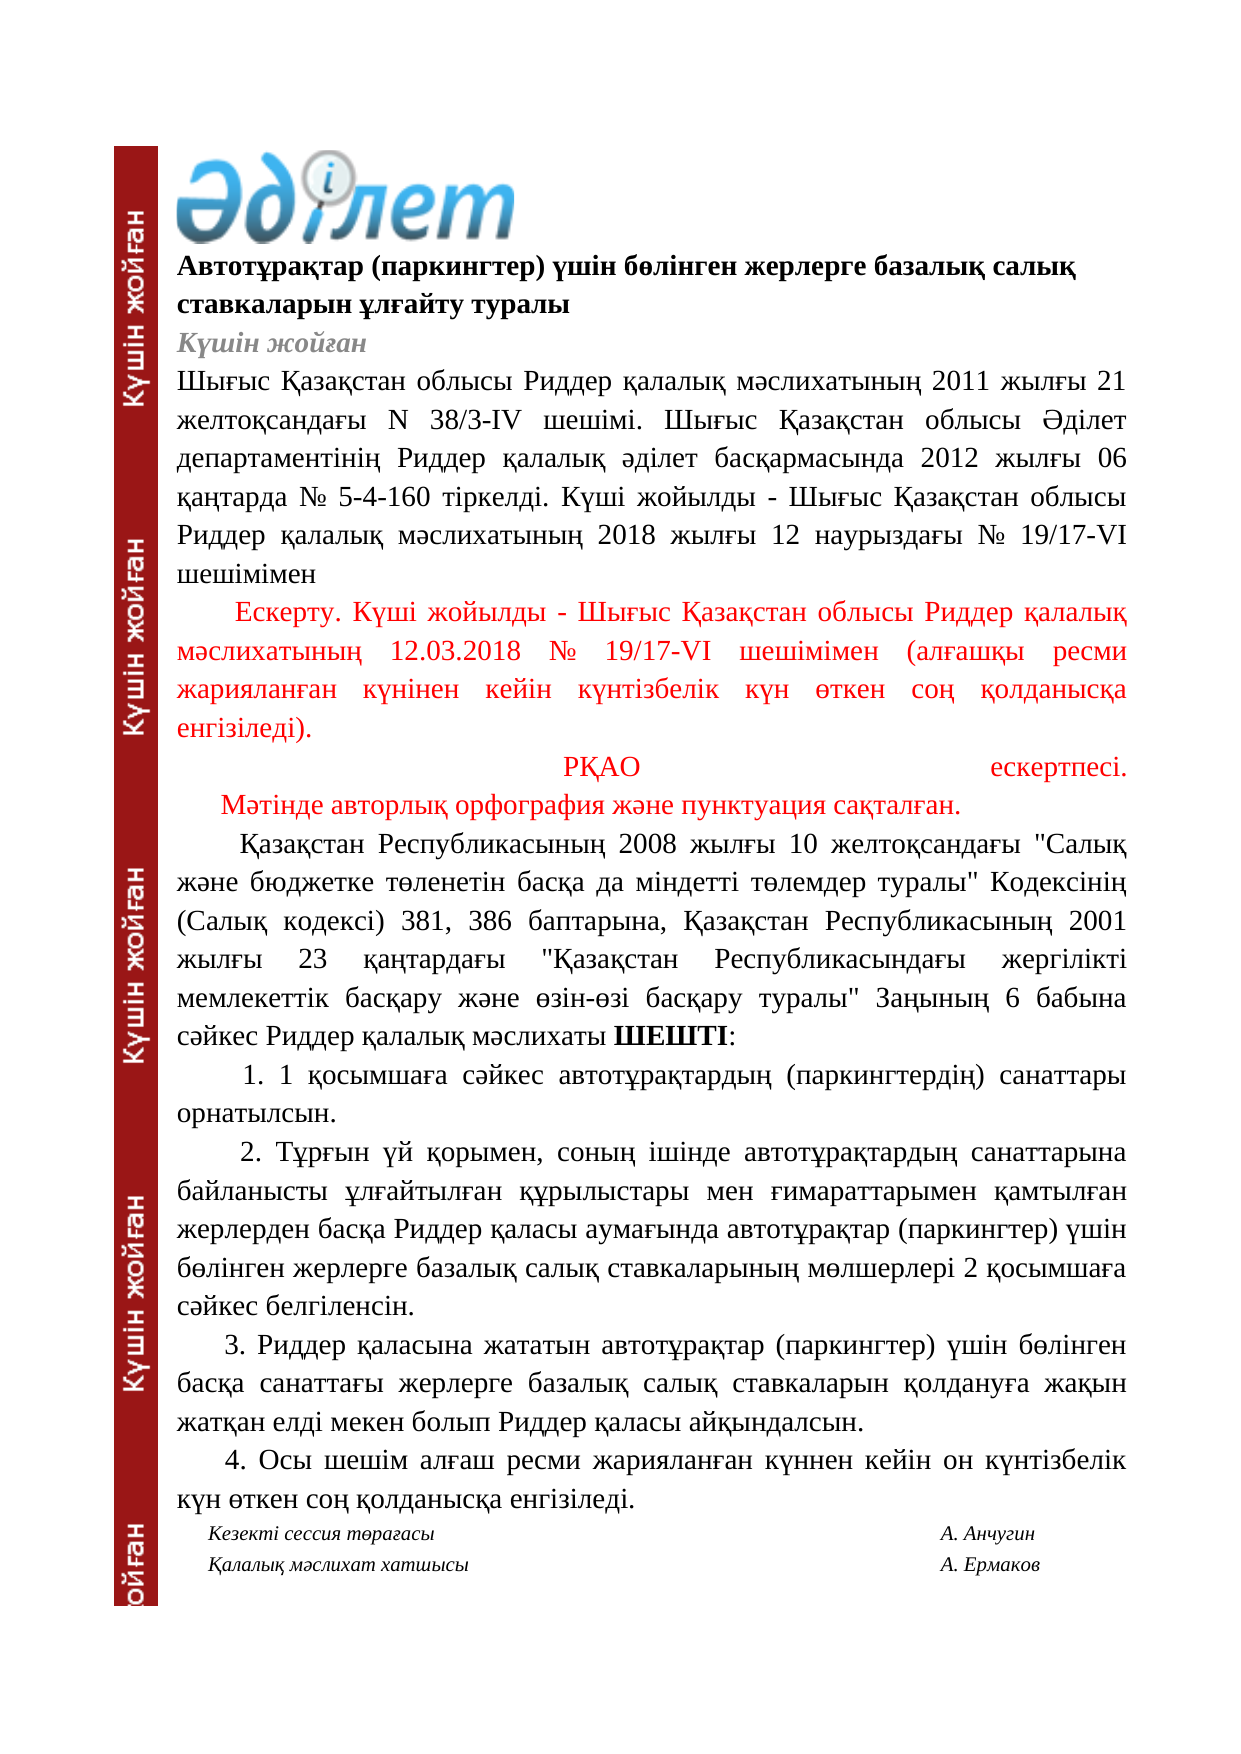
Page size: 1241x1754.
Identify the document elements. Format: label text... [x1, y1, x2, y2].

picture [114, 1129, 158, 1134]
text 4. Осы шешім алғаш ресми жарияланған күннен кейін он күнтізбелік күн өткен соң қолданысқа енгізіледі. [112, 1442, 1128, 1514]
table_cell А. Ермаков [939, 1551, 1240, 1582]
picture [114, 146, 158, 248]
picture [114, 1437, 158, 1442]
text 2. Тұрғын үй қорымен, соның ішінде автотұрақтардың санаттарына байланысты ұлғайтылған құрылыстары мен ғимараттарымен қамтылған жерлерден басқа Риддер қаласы аумағында автотұрақтар (паркингтер) үшін бөлінген жерлерге базалық салық ставкаларының мөлшерлері 2 қосымшаға сәйкес белгіленсін. [112, 1134, 1128, 1322]
text Шығыс Қазақстан облысы Риддер қалалық мәслихатының 2011 жылғы 21 желтоқсандағы N 38/3-IV шешімі. Шығыс Қазақстан облысы Әділет департаментінің Риддер қалалық әділет басқармасында 2012 жылғы 06 қаңтарда № 5-4-160 тіркелді. Күші жойылды - Шығыс Қазақстан облысы Риддер қалалық мәслихатының 2018 жылғы 12 наурыздағы № 19/17-VI шешімімен [112, 363, 1128, 589]
text 3. Риддер қаласына жататын автотұрақтар (паркингтер) үшiн бөлiнген басқа санаттағы жерлерге базалық салық ставкаларын қолдануға жақын жатқан елдi мекен болып Риддер қаласы айқындалсын. [112, 1327, 1128, 1437]
table_cell Қалалық мәслихат хатшысы [101, 1551, 939, 1582]
picture [114, 1322, 158, 1327]
text 1. 1 қосымшаға сәйкес автотұрақтардың (паркингтердің) санаттары орнатылсын. [112, 1057, 1128, 1129]
picture [114, 1514, 158, 1520]
text Қазақстан Республикасының 2008 жылғы 10 желтоқсандағы "Салық және бюджетке төленетін басқа да міндетті төлемдер туралы" Кодексінің (Салық кодексі) 381, 386 баптарына, Қазақстан Республикасының 2001 жылғы 23 қаңтардағы "Қазақстан Республикасындағы жергілікті мемлекеттік басқару және өзін-өзі басқару туралы" Заңының 6 бабына сәйкес Риддер қалалық мәслихаты ШЕШТІ: [112, 826, 1128, 1052]
text Күшін жойған [112, 325, 1128, 358]
picture [114, 1582, 158, 1606]
picture [114, 821, 158, 826]
picture [114, 358, 158, 363]
table_header Кезекті сессия төрағасы [101, 1520, 939, 1551]
text Автотұрақтар (паркингтер) үшін бөлінген жерлерге базалық салық ставкаларын ұлғайту туралы [112, 248, 1128, 320]
text Ескерту. Күші жойылды - Шығыс Қазақстан облысы Риддер қалалық мәслихатының 12.03.2018 № 19/17-VI шешімімен (алғашқы ресми жарияланған күнінен кейін күнтізбелік күн өткен соң қолданысқа енгізіледі). РҚАО ескертпесі. Мәтінде авторлық орфография және пунктуация сақталған. [112, 594, 1128, 821]
picture [114, 320, 158, 325]
table_header А. Анчугин [939, 1520, 1240, 1551]
picture [176, 150, 515, 244]
picture [114, 589, 158, 594]
picture [114, 1052, 158, 1057]
